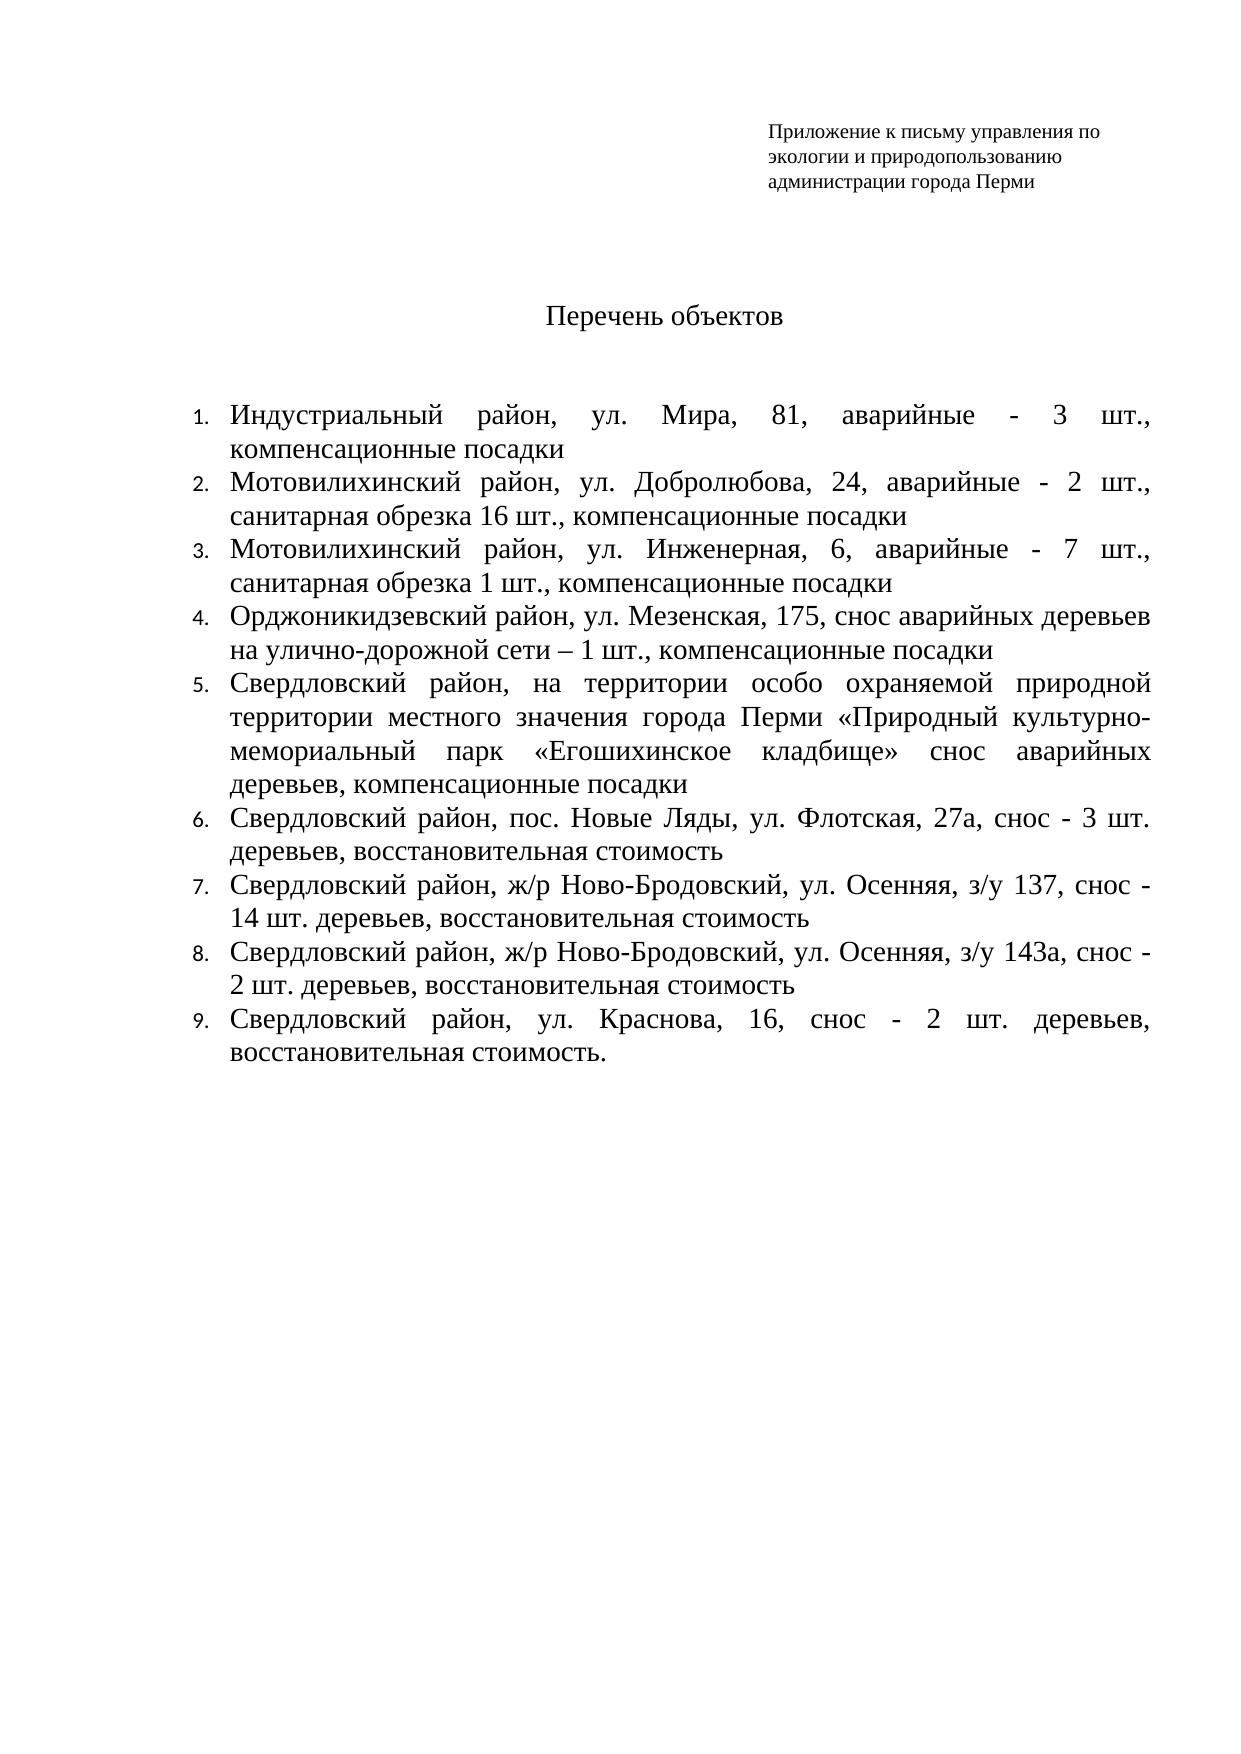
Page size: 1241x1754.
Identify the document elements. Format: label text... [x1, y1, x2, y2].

list Свердловский район, на территории особо охраняемой природной территории местного значения города Перми «Природный культурно-мемориальный парк «Егошихинское кладбище» снос аварийных деревьев, компенсационные посадки [192, 666, 1152, 800]
list Свердловский район, ул. Краснова, 16, снос - 2 шт. деревьев, восстановительная стоимость. [192, 1001, 1152, 1068]
list Свердловский район, пос. Новые Ляды, ул. Флотская, 27а, снос - 3 шт. деревьев, восстановительная стоимость [192, 800, 1152, 867]
list Свердловский район, ж/р Ново-Бродовский, ул. Осенняя, з/у 143а, снос - 2 шт. деревьев, восстановительная стоимость [192, 934, 1152, 1001]
text Приложение к письму управления по экологии и природопользованию администрации города Перми [768, 118, 1152, 193]
list Мотовилихинский район, ул. Добролюбова, 24, аварийные - 2 шт., санитарная обрезка 16 шт., компенсационные посадки [192, 464, 1152, 531]
list Свердловский район, ж/р Ново-Бродовский, ул. Осенняя, з/у 137, снос - 14 шт. деревьев, восстановительная стоимость [192, 867, 1152, 934]
text Перечень объектов [177, 306, 1152, 331]
list Орджоникидзевский район, ул. Мезенская, 175, снос аварийных деревьев на улично-дорожной сети – 1 шт., компенсационные посадки [192, 598, 1152, 666]
list Мотовилихинский район, ул. Инженерная, 6, аварийные - 7 шт., санитарная обрезка 1 шт., компенсационные посадки [192, 531, 1152, 598]
list Индустриальный район, ул. Мира, 81, аварийные - 3 шт., компенсационные посадки [192, 397, 1152, 464]
